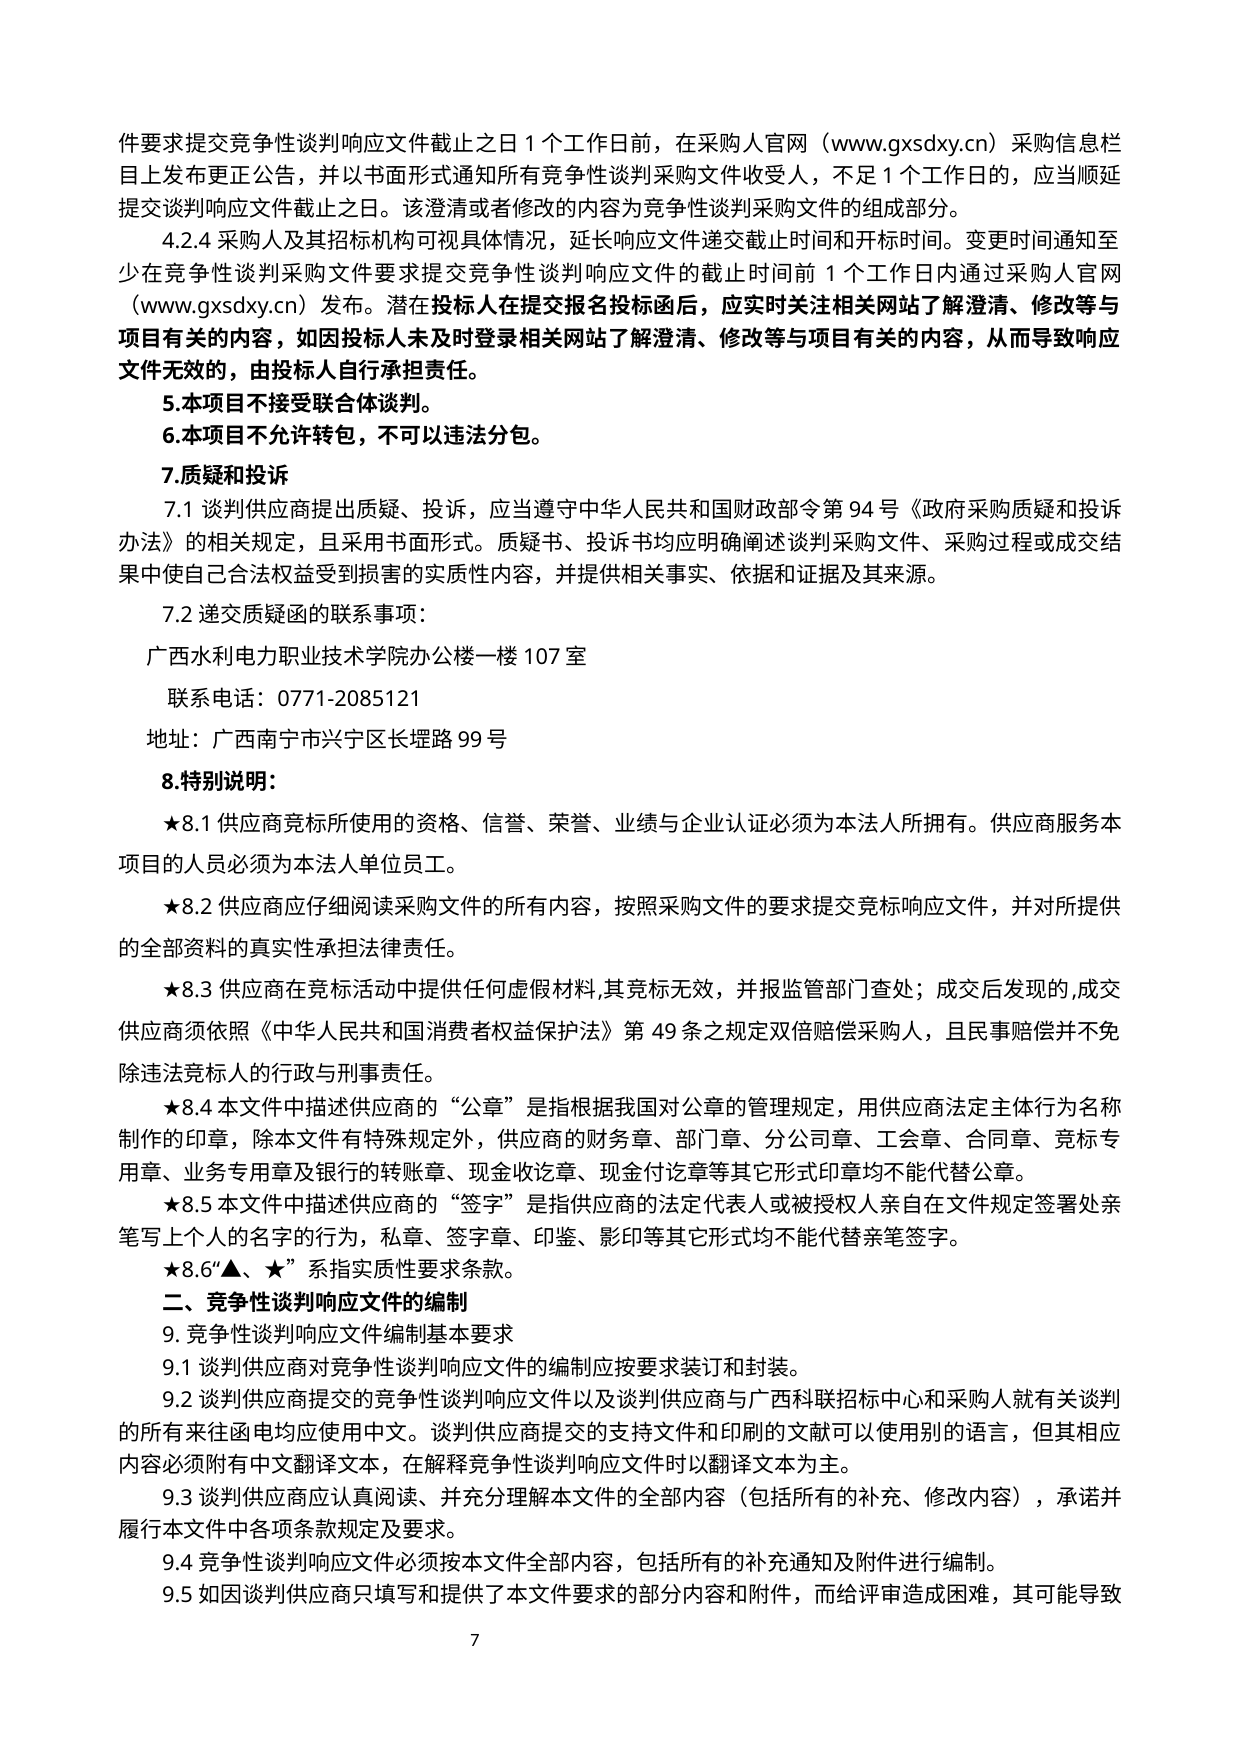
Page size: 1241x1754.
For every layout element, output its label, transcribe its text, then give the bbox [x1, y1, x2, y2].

text 联系电话：0771-2085121 [118, 673, 1122, 714]
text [118, 1577, 1122, 1609]
text 9.4 竞争性谈判响应文件必须按本文件全部内容，包括所有的补充通知及附件进行编制。 [118, 1544, 1122, 1577]
text 9.3 谈判供应商应认真阅读、并充分理解本文件的全部内容（包括所有的补充、修改内容），承诺并履行本文件中各项条款规定及要求。 [118, 1479, 1122, 1544]
text ★8.5本文件中描述供应商的“签字”是指供应商的法定代表人或被授权人亲自在文件规定签署处亲笔写上个人的名字的行为，私章、签字章、印鉴、影印等其它形式均不能代替亲笔签字。 [118, 1187, 1122, 1252]
text ★8.2 供应商应仔细阅读采购文件的所有内容，按照采购文件的要求提交竞标响应文件，并对所提供的全部资料的真实性承担法律责任。 [118, 881, 1122, 964]
text 4.2.4 采购人及其招标机构可视具体情况，延长响应文件递交截止时间和开标时间。变更时间通知至少在竞争性谈判采购文件要求提交竞争性谈判响应文件的截止时间前1个工作日内通过采购人官网（www.gxsdxy.cn）发布。潜在投标人在提交报名投标函后，应实时关注相关网站了解澄清、修改等与项目有关的内容，如因投标人未及时登录相关网站了解澄清、修改等与项目有关的内容，从而导致响应文件无效的，由投标人自行承担责任。 [118, 223, 1122, 385]
text 7.2 递交质疑函的联系事项： [118, 589, 1122, 631]
text 9. 竞争性谈判响应文件编制基本要求 [118, 1317, 1122, 1349]
text 8.特别说明： [118, 756, 1122, 798]
text ★8.6“▲、★”系指实质性要求条款。 [118, 1252, 1122, 1284]
text 7.1 谈判供应商提出质疑、投诉，应当遵守中华人民共和国财政部令第94号《政府采购质疑和投诉办法》的相关规定，且采用书面形式。质疑书、投诉书均应明确阐述谈判采购文件、采购过程或成交结果中使自己合法权益受到损害的实质性内容，并提供相关事实、依据和证据及其来源。 [118, 492, 1122, 589]
text 7.质疑和投诉 [118, 450, 1122, 492]
text 广西水利电力职业技术学院办公楼一楼107室 [118, 631, 1122, 673]
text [118, 125, 1122, 223]
text ★8.3 供应商在竞标活动中提供任何虚假材料,其竞标无效，并报监管部门查处；成交后发现的,成交供应商须依照《中华人民共和国消费者权益保护法》第49条之规定双倍赔偿采购人，且民事赔偿并不免除违法竞标人的行政与刑事责任。 [118, 964, 1122, 1089]
text 9.1 谈判供应商对竞争性谈判响应文件的编制应按要求装订和封装。 [118, 1349, 1122, 1382]
text ★8.1供应商竞标所使用的资格、信誉、荣誉、业绩与企业认证必须为本法人所拥有。供应商服务本项目的人员必须为本法人单位员工。 [118, 798, 1122, 881]
text 6.本项目不允许转包，不可以违法分包。 [118, 418, 1122, 450]
text 5.本项目不接受联合体谈判。 [118, 385, 1122, 418]
text 二、竞争性谈判响应文件的编制 [118, 1284, 1122, 1317]
text 9.2 谈判供应商提交的竞争性谈判响应文件以及谈判供应商与广西科联招标中心和采购人就有关谈判的所有来往函电均应使用中文。谈判供应商提交的支持文件和印刷的文献可以使用别的语言，但其相应内容必须附有中文翻译文本，在解释竞争性谈判响应文件时以翻译文本为主。 [118, 1382, 1122, 1479]
text ★8.4本文件中描述供应商的“公章”是指根据我国对公章的管理规定，用供应商法定主体行为名称制作的印章，除本文件有特殊规定外，供应商的财务章、部门章、分公司章、工会章、合同章、竞标专用章、业务专用章及银行的转账章、现金收讫章、现金付讫章等其它形式印章均不能代替公章。 [118, 1089, 1122, 1187]
text 地址：广西南宁市兴宁区长堽路99号 [118, 714, 1122, 756]
